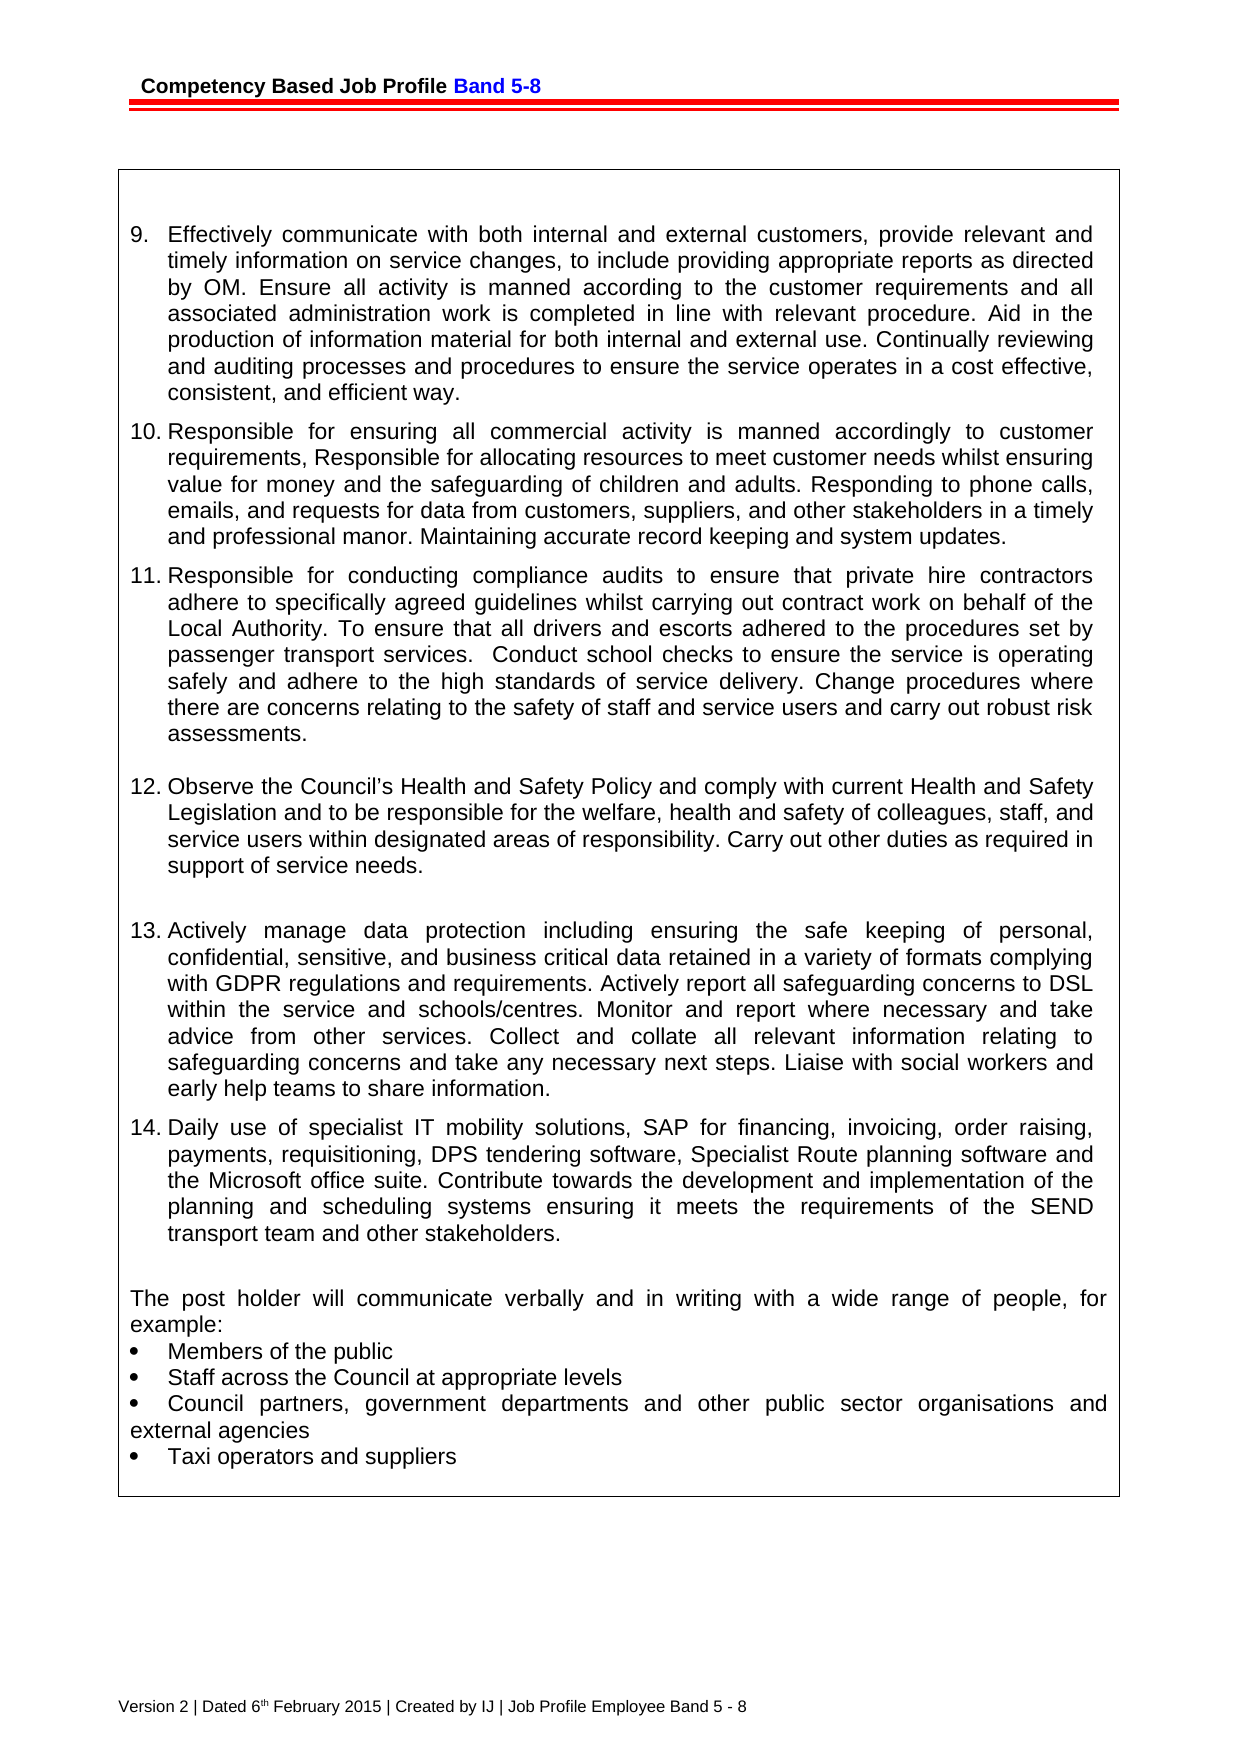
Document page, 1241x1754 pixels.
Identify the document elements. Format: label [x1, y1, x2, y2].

table_cell [119, 170, 1119, 1496]
